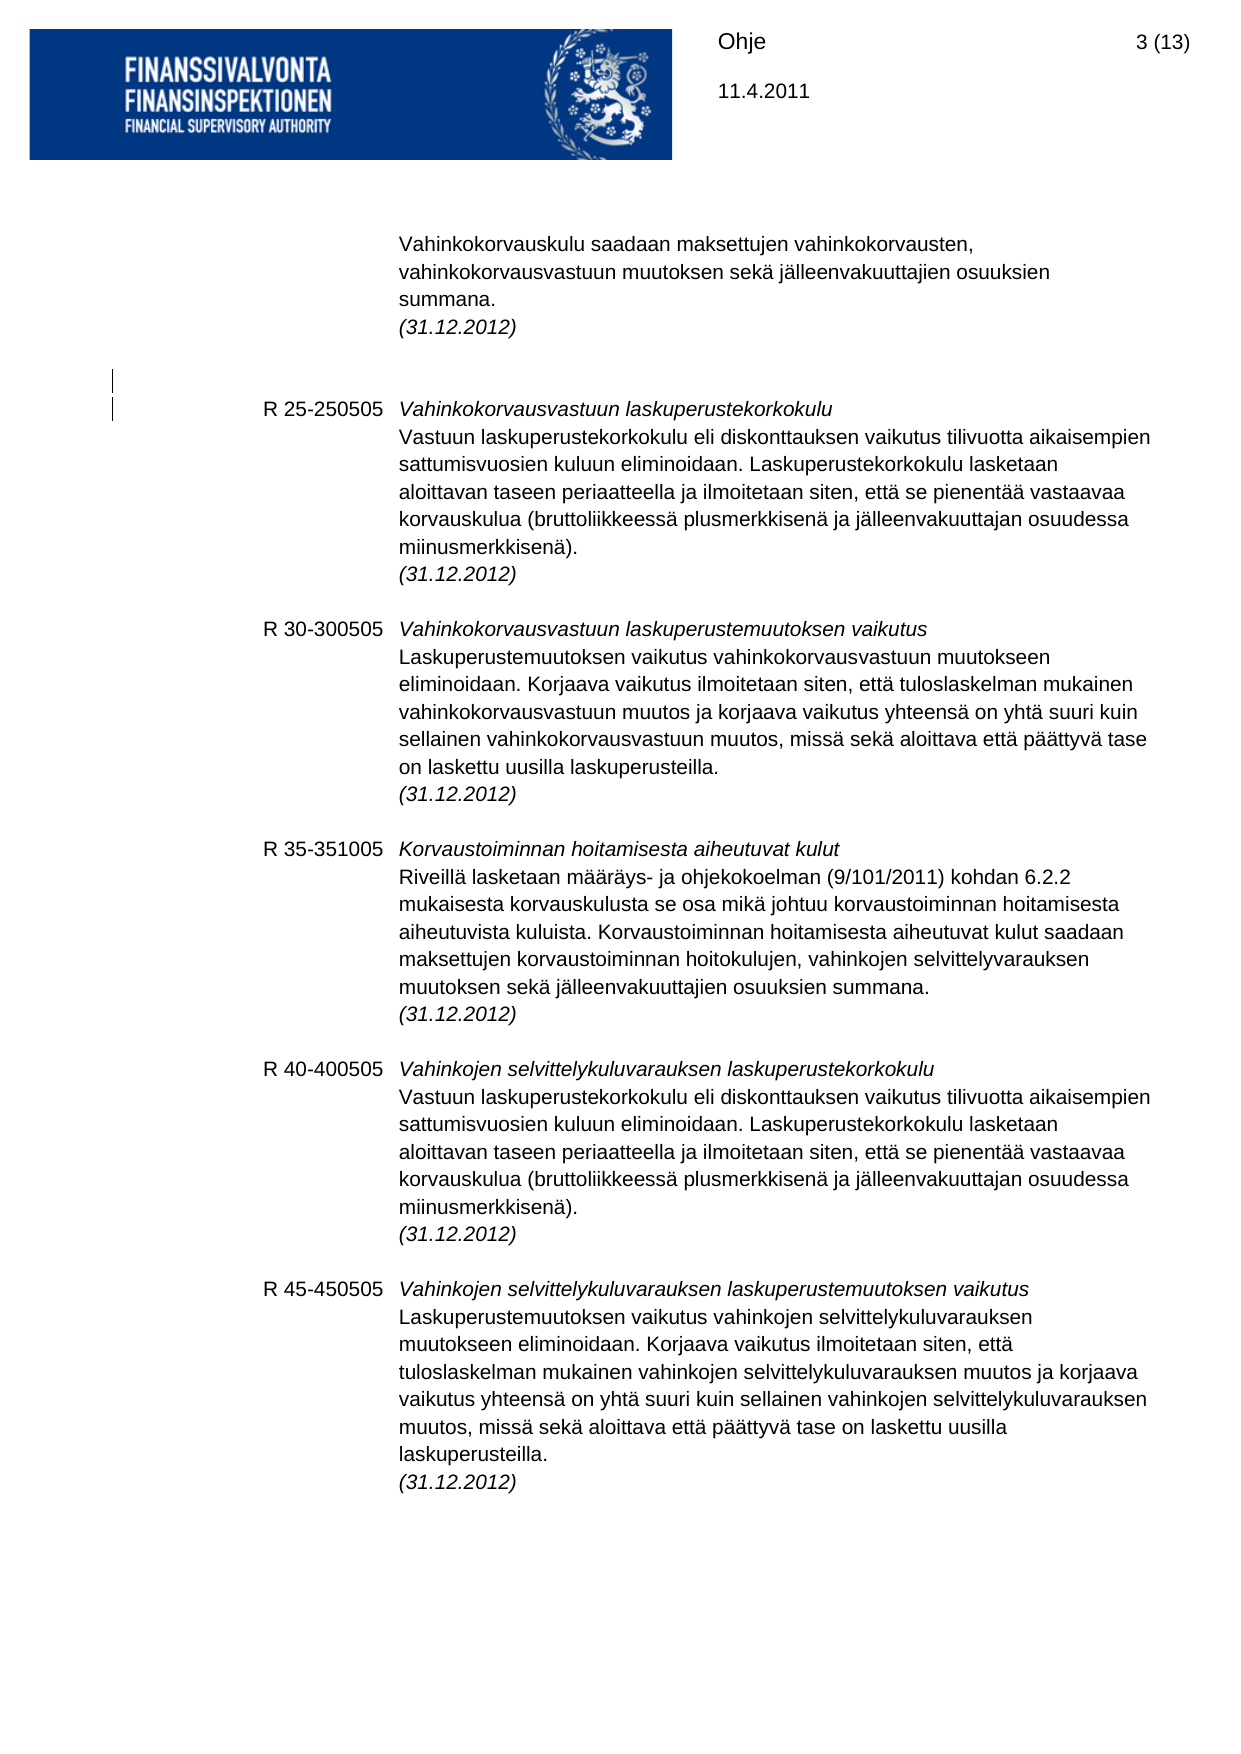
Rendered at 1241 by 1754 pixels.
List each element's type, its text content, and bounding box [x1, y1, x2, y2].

text Riveillä lasketaan määräys- ja ohjekokoelman (9/101/2011) kohdan 6.2.2 mukaisesta korvauskulusta se osa mikä johtuu korvaustoiminnan hoitamisesta aiheutuvista kuluista. Korvaustoiminnan hoitamisesta aiheutuvat kulut saadaan maksettujen korvaustoiminnan hoitokulujen, vahinkojen selvittelyvarauksen muutoksen sekä jälleenvakuuttajien osuuksien summana. [399, 864, 1152, 998]
text Laskuperustemuutoksen vaikutus vahinkojen selvittelykuluvarauksen muutokseen eliminoidaan. Korjaava vaikutus ilmoitetaan siten, että tuloslaskelman mukainen vahinkojen selvittelykuluvarauksen muutos ja korjaava vaikutus yhteensä on yhtä suuri kuin sellainen vahinkojen selvittelykuluvarauksen muutos, missä sekä aloittava että päättyvä tase on laskettu uusilla laskuperusteilla. [399, 1304, 1152, 1466]
text R 45-450505 Vahinkojen selvittelykuluvarauksen laskuperustemuutoksen vaikutus [263, 1277, 1152, 1301]
text R 30-300505 Vahinkokorvausvastuun laskuperustemuutoksen vaikutus [263, 617, 1152, 641]
text (31.12.2012) [263, 782, 1152, 806]
text Vastuun laskuperustekorkokulu eli diskonttauksen vaikutus tilivuotta aikaisempien sattumisvuosien kuluun eliminoidaan. Laskuperustekorkokulu lasketaan aloittavan taseen periaatteella ja ilmoitetaan siten, että se pienentää vastaavaa korvauskulua (bruttoliikkeessä plusmerkkisenä ja jälleenvakuuttajan osuudessa miinusmerkkisenä). [399, 1084, 1152, 1218]
text (31.12.2012) [263, 562, 1152, 586]
text R 35-351005 Korvaustoiminnan hoitamisesta aiheutuvat kulut [263, 837, 1152, 861]
text R 25-250505 Vahinkokorvausvastuun laskuperustekorkokulu [263, 397, 1152, 421]
text (31.12.2012) [263, 1002, 1152, 1026]
text (31.12.2012) [263, 1222, 1152, 1246]
text Laskuperustemuutoksen vaikutus vahinkokorvausvastuun muutokseen eliminoidaan. Korjaava vaikutus ilmoitetaan siten, että tuloslaskelman mukainen vahinkokorvausvastuun muutos ja korjaava vaikutus yhteensä on yhtä suuri kuin sellainen vahinkokorvausvastuun muutos, missä sekä aloittava että päättyvä tase on laskettu uusilla laskuperusteilla. [399, 644, 1152, 778]
text (31.12.2012) [263, 314, 1152, 338]
text R 40-400505 Vahinkojen selvittelykuluvarauksen laskuperustekorkokulu [263, 1057, 1152, 1081]
text Vastuun laskuperustekorkokulu eli diskonttauksen vaikutus tilivuotta aikaisempien sattumisvuosien kuluun eliminoidaan. Laskuperustekorkokulu lasketaan aloittavan taseen periaatteella ja ilmoitetaan siten, että se pienentää vastaavaa korvauskulua (bruttoliikkeessä plusmerkkisenä ja jälleenvakuuttajan osuudessa miinusmerkkisenä). [399, 424, 1152, 558]
text (31.12.2012) [263, 1469, 1152, 1493]
picture [29, 29, 673, 160]
